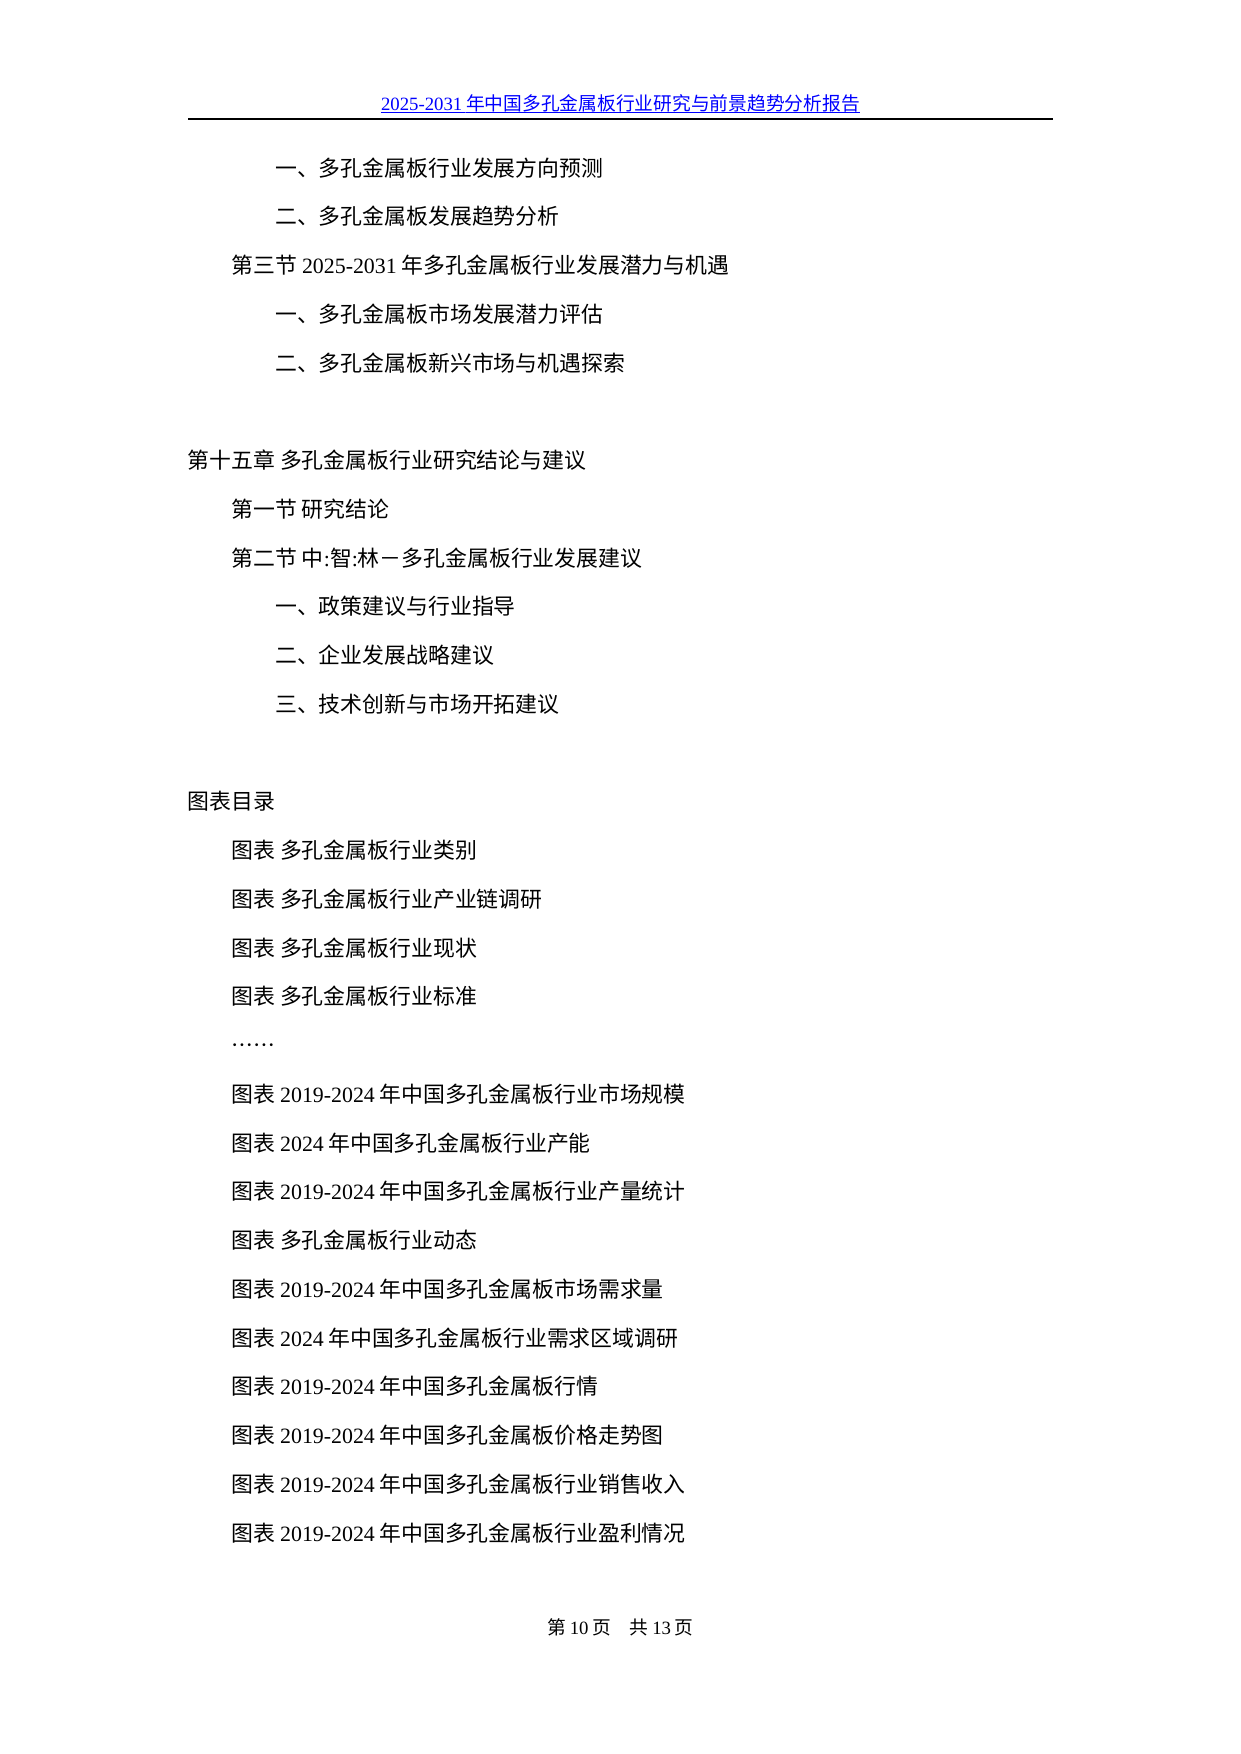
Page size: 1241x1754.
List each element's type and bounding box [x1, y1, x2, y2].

text [187, 150, 1053, 1548]
